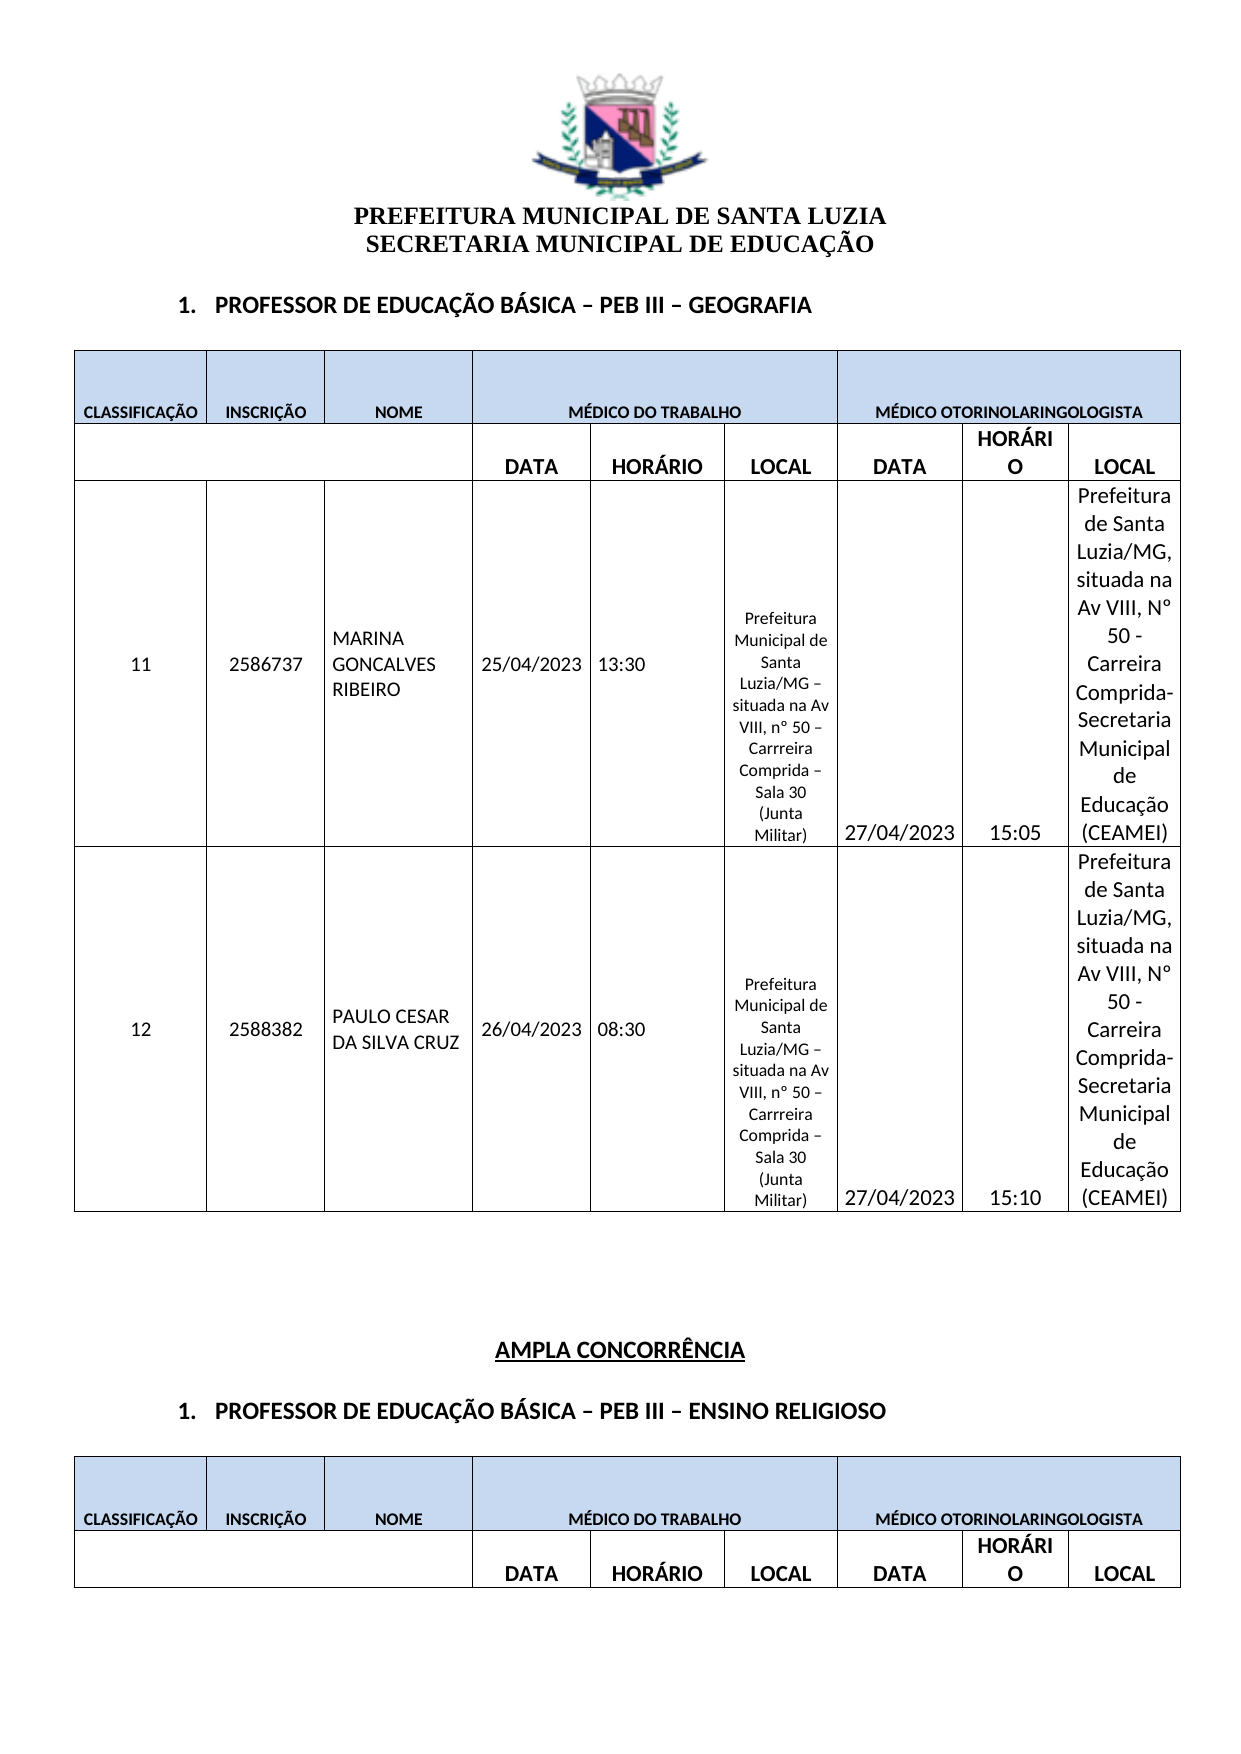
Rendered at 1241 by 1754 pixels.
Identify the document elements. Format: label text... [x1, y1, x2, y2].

table_cell 15:10 [963, 847, 1068, 1211]
table_cell LOCAL [725, 424, 837, 480]
table_cell HORÁRIO [963, 424, 1068, 480]
picture [531, 73, 709, 201]
table_cell 2586737 [207, 481, 324, 846]
table_cell PAULO CESAR DA SILVA CRUZ [325, 847, 472, 1211]
table_cell HORÁRIO [591, 1531, 724, 1587]
table_cell LOCAL [1069, 424, 1180, 480]
table_cell [75, 424, 472, 480]
table_header INSCRIÇÃO [207, 351, 324, 423]
table_cell DATA [473, 1531, 590, 1587]
table_cell 2588382 [207, 847, 324, 1211]
list PROFESSOR DE EDUCAÇÃO BÁSICA – PEB III – GEOGRAFIA [177, 289, 1063, 319]
table_cell Prefeitura de Santa Luzia/MG, situada na Av VIII, Nº 50 - Carreira Comprida- Secretaria Municipal de Educação (CEAMEI) [1069, 847, 1180, 1211]
table_cell Prefeitura Municipal de Santa Luzia/MG – situada na Av VIII, nº 50 – Carrreira Comprida – Sala 30 (Junta Militar) [725, 847, 837, 1211]
table_cell LOCAL [1069, 1531, 1180, 1587]
list PROFESSOR DE EDUCAÇÃO BÁSICA – PEB III – ENSINO RELIGIOSO [177, 1395, 1063, 1426]
table_cell LOCAL [725, 1531, 837, 1587]
table_header INSCRIÇÃO [207, 1457, 324, 1530]
table_cell HORÁRIO [963, 1531, 1068, 1587]
text AMPLA CONCORRÊNCIA [124, 1334, 1116, 1365]
table_header CLASSIFICAÇÃO [75, 351, 206, 423]
table_cell 13:30 [591, 481, 724, 846]
table_header NOME [325, 1457, 472, 1530]
table_cell 27/04/2023 [838, 847, 962, 1211]
table_cell 26/04/2023 [473, 847, 590, 1211]
table_cell 11 [75, 481, 206, 846]
table_cell 12 [75, 847, 206, 1211]
table_header NOME [325, 351, 472, 423]
table_cell Prefeitura Municipal de Santa Luzia/MG – situada na Av VIII, nº 50 – Carrreira Comprida – Sala 30 (Junta Militar) [725, 481, 837, 846]
table_cell DATA [473, 424, 590, 480]
table_header MÉDICO DO TRABALHO [473, 351, 837, 423]
table_cell HORÁRIO [591, 424, 724, 480]
table_header MÉDICO DO TRABALHO [473, 1457, 837, 1530]
table_cell 15:05 [963, 481, 1068, 846]
table_cell Prefeitura de Santa Luzia/MG, situada na Av VIII, Nº 50 - Carreira Comprida- Secretaria Municipal de Educação (CEAMEI) [1069, 481, 1180, 846]
table_header MÉDICO OTORINOLARINGOLOGISTA [838, 1457, 1180, 1530]
table_cell DATA [838, 424, 962, 480]
table_header CLASSIFICAÇÃO [75, 1457, 206, 1530]
table_cell DATA [838, 1531, 962, 1587]
table_cell 25/04/2023 [473, 481, 590, 846]
table_header MÉDICO OTORINOLARINGOLOGISTA [838, 351, 1180, 423]
table_cell 08:30 [591, 847, 724, 1211]
table_cell 27/04/2023 [838, 481, 962, 846]
table_cell [75, 1531, 472, 1587]
table_cell MARINA GONCALVES RIBEIRO [325, 481, 472, 846]
